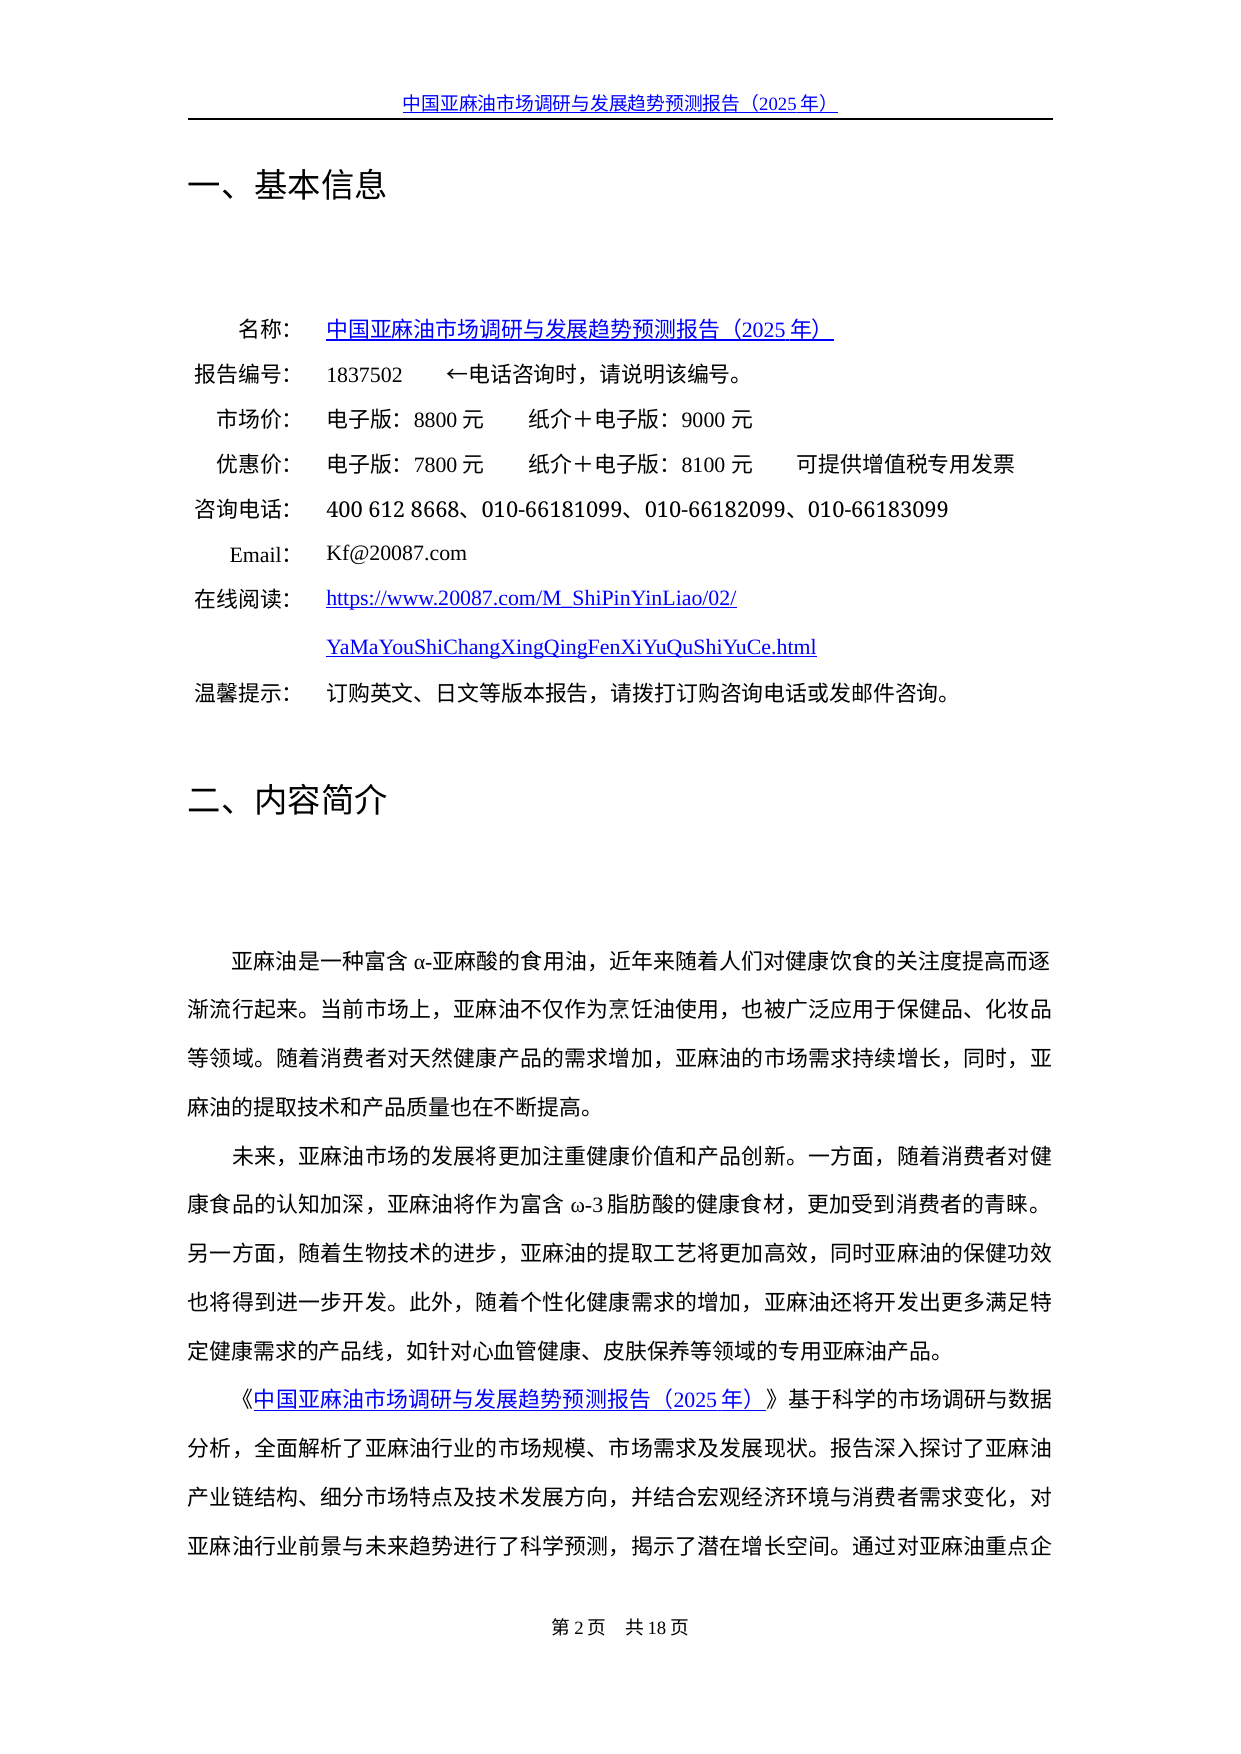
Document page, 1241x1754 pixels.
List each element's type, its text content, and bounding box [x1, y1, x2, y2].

table_cell Kf@20087.com [315, 537, 1073, 582]
table_header 名称： [167, 312, 315, 357]
table_cell 温馨提示： [167, 675, 315, 720]
table_cell 400 612 8668、010-66181099、010-66182099、010-66183099 [315, 492, 1073, 537]
table_cell [315, 582, 1073, 675]
table_cell 电子版：8800 元 纸介＋电子版：9000 元 [315, 402, 1073, 447]
table_cell 优惠价： [167, 447, 315, 492]
table_cell 1837502 ←电话咨询时，请说明该编号。 [315, 357, 1073, 402]
title 二、内容简介 [187, 766, 1053, 831]
title 一、基本信息 [187, 150, 1053, 215]
table_cell 市场价： [167, 402, 315, 447]
table_header 中国亚麻油市场调研与发展趋势预测报告（2025年） [315, 312, 1073, 357]
table_cell Email： [167, 537, 315, 582]
table_cell 咨询电话： [167, 492, 315, 537]
table_cell 报告编号： [167, 357, 315, 402]
table_cell 在线阅读： [167, 582, 315, 675]
table_cell 电子版：7800 元 纸介＋电子版：8100 元 可提供增值税专用发票 [315, 447, 1073, 492]
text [187, 943, 1053, 1561]
table_cell 订购英文、日文等版本报告，请拨打订购咨询电话或发邮件咨询。 [315, 675, 1073, 720]
